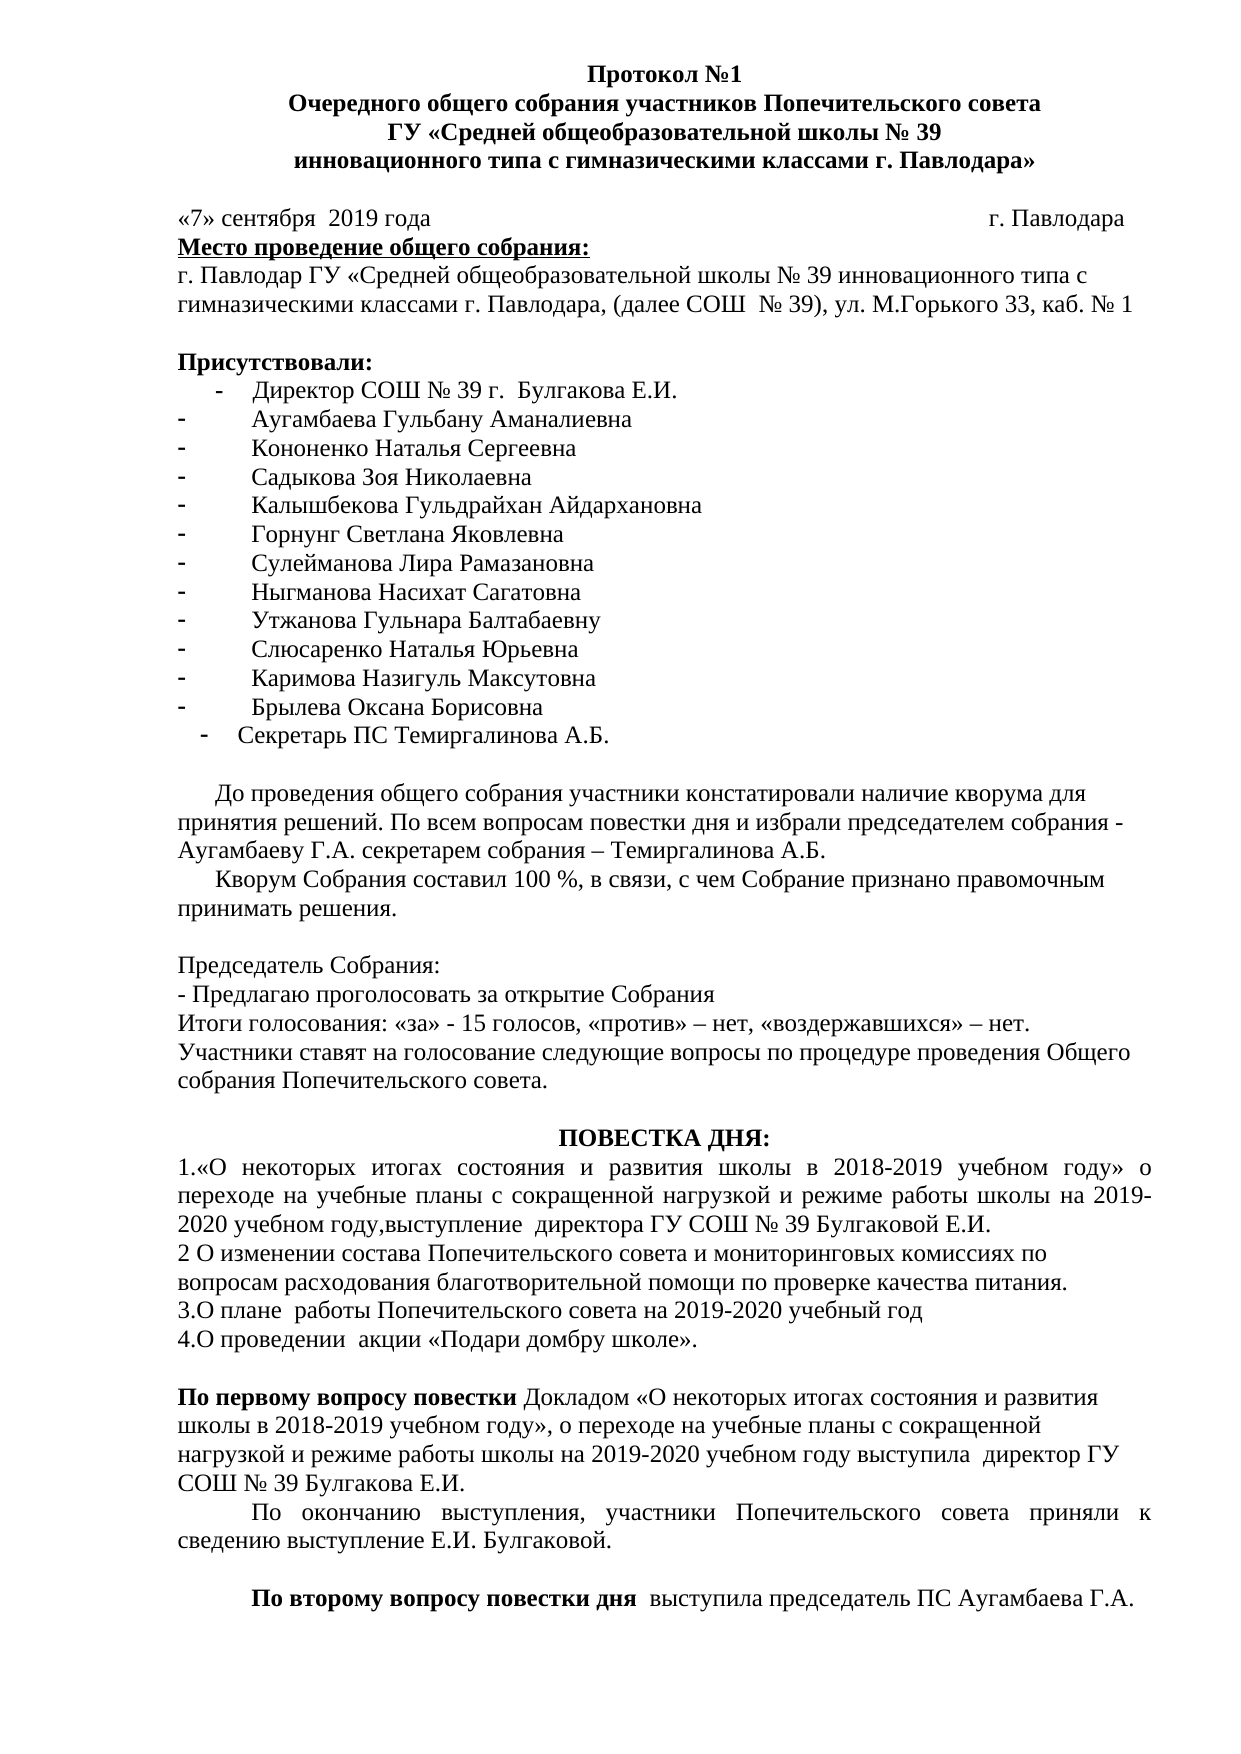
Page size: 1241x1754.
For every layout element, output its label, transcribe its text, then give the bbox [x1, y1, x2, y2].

list Садыкова Зоя Николаевна [177, 462, 1152, 490]
text «7» сентября 2019 года г. Павлодара [177, 203, 1152, 232]
text По второму вопросу повестки дня выступила председатель ПС Аугамбаева Г.А. [177, 1583, 1152, 1612]
text Кворум Собрания составил 100 %, в связи, с чем Собрание признано правомочным принимать решения. [177, 864, 1152, 922]
list Утжанова Гульнара Балтабаевну [177, 605, 1152, 634]
text 4.О проведении акции «Подари домбру школе». [177, 1324, 1152, 1353]
text Очередного общего собрания участников Попечительского совета [177, 88, 1152, 117]
text Место проведение общего собрания: [177, 232, 1152, 260]
list По окончанию выступления, участники Попечительского совета приняли к сведению выступление Е.И. Булгаковой. [177, 1497, 1152, 1554]
list По первому вопросу повестки Докладом «О некоторых итогах состояния и развития школы в 2018-2019 учебном году», о переходе на учебные планы с сокращенной нагрузкой и режиме работы школы на 2019-2020 учебном году выступила директор ГУ СОШ № 39 Булгакова Е.И. [177, 1382, 1152, 1497]
text Присутствовали: [177, 347, 1152, 375]
list 2 О изменении состава Попечительского совета и мониторинговых комиссиях по вопросам расходования благотворительной помощи по проверке качества питания. [177, 1238, 1152, 1295]
text До проведения общего собрания участники констатировали наличие кворума для принятия решений. По всем вопросам повестки дня и избрали председателем собрания - Аугамбаеву Г.А. секретарем собрания – Темиргалинова А.Б. [177, 778, 1152, 864]
list Слюсаренко Наталья Юрьевна [177, 634, 1152, 663]
list 3.О плане работы Попечительского совета на 2019-2020 учебный год [177, 1295, 1152, 1324]
list Аугамбаева Гульбану Аманалиевна [177, 404, 1152, 433]
list Ныгманова Насихат Сагатовна [177, 577, 1152, 605]
text ГУ «Средней общеобразовательной школы № 39 [177, 117, 1152, 145]
text ПОВЕСТКА ДНЯ: [177, 1123, 1152, 1152]
text инновационного типа с гимназическими классами г. Павлодара» [177, 145, 1152, 174]
text Участники ставят на голосование следующие вопросы по процедуре проведения Общего собрания Попечительского совета. [177, 1037, 1152, 1094]
list Директор СОШ № 39 г. Булгакова Е.И. [215, 375, 1152, 404]
list Каримова Назигуль Максутовна [177, 663, 1152, 692]
list Калышбекова Гульдрайхан Айдархановна [177, 490, 1152, 519]
list Кононенко Наталья Сергеевна [177, 433, 1152, 462]
list Горнунг Светлана Яковлевна [177, 519, 1152, 548]
text г. Павлодар ГУ «Средней общеобразовательной школы № 39 инновационного типа с гимназическими классами г. Павлодара, (далее СОШ № 39), ул. М.Горького 33, каб. № 1 [177, 260, 1152, 318]
list Сулейманова Лира Рамазановна [177, 548, 1152, 577]
list Брылева Оксана Борисовна [177, 692, 1152, 720]
text 1.«О некоторых итогах состояния и развития школы в 2018-2019 учебном году» о переходе на учебные планы с сокращенной нагрузкой и режиме работы школы на 2019-2020 учебном году,выступление директора ГУ СОШ № 39 Булгаковой Е.И. [177, 1152, 1152, 1238]
text Протокол №1 [177, 59, 1152, 88]
text Председатель Собрания: - Предлагаю проголосовать за открытие Собрания Итоги голосования: «за» - 15 голосов, «против» – нет, «воздержавшихся» – нет. [177, 950, 1152, 1037]
list Секретарь ПС Темиргалинова А.Б. [200, 720, 1152, 749]
